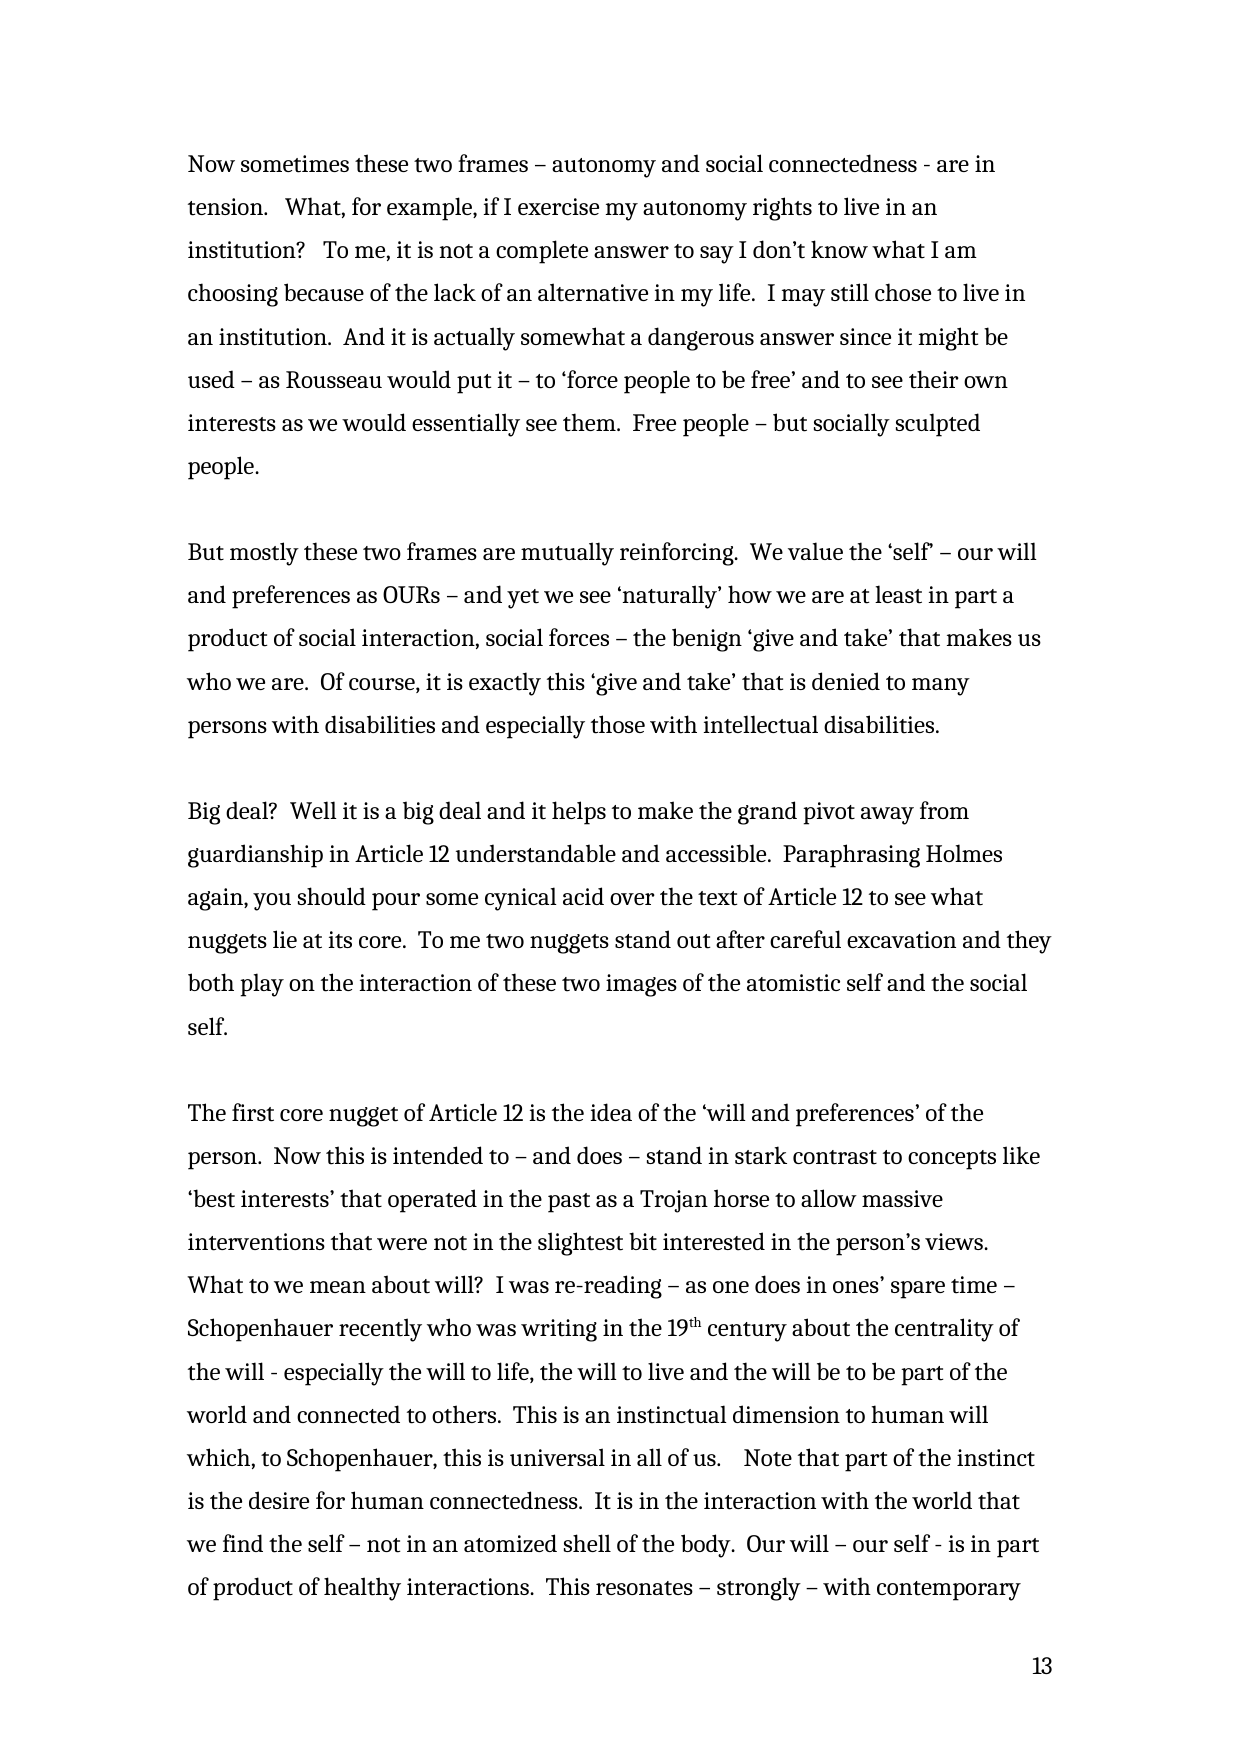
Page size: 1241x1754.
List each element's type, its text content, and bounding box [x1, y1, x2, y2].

text But mostly these two frames are mutually reinforcing. We value the ‘self’ – our will and preferences as OURs – and yet we see ‘naturally’ how we are at least in part a product of social interaction, social forces – the benign ‘give and take’ that makes us who we are. Of course, it is exactly this ‘give and take’ that is denied to many persons with disabilities and especially those with intellectual disabilities. [187, 538, 1053, 739]
text Big deal? Well it is a big deal and it helps to make the grand pivot away from guardianship in Article 12 understandable and accessible. Paraphrasing Holmes again, you should pour some cynical acid over the text of Article 12 to see what nuggets lie at its core. To me two nuggets stand out after careful excavation and they both play on the interaction of these two images of the atomistic self and the social self. [187, 797, 1053, 1041]
text The first core nugget of Article 12 is the idea of the ‘will and preferences’ of the person. Now this is intended to – and does – stand in stark contrast to concepts like ‘best interests’ that operated in the past as a Trojan horse to allow massive interventions that were not in the slightest bit interested in the person’s views. [187, 1099, 1053, 1257]
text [187, 1271, 1053, 1602]
text Now sometimes these two frames – autonomy and social connectedness - are in tension. What, for example, if I exercise my autonomy rights to live in an institution? To me, it is not a complete answer to say I don’t know what I am choosing because of the lack of an alternative in my life. I may still chose to live in an institution. And it is actually somewhat a dangerous answer since it might be used – as Rousseau would put it – to ‘force people to be free’ and to see their own interests as we would essentially see them. Free people – but socially sculpted people. [187, 150, 1053, 481]
